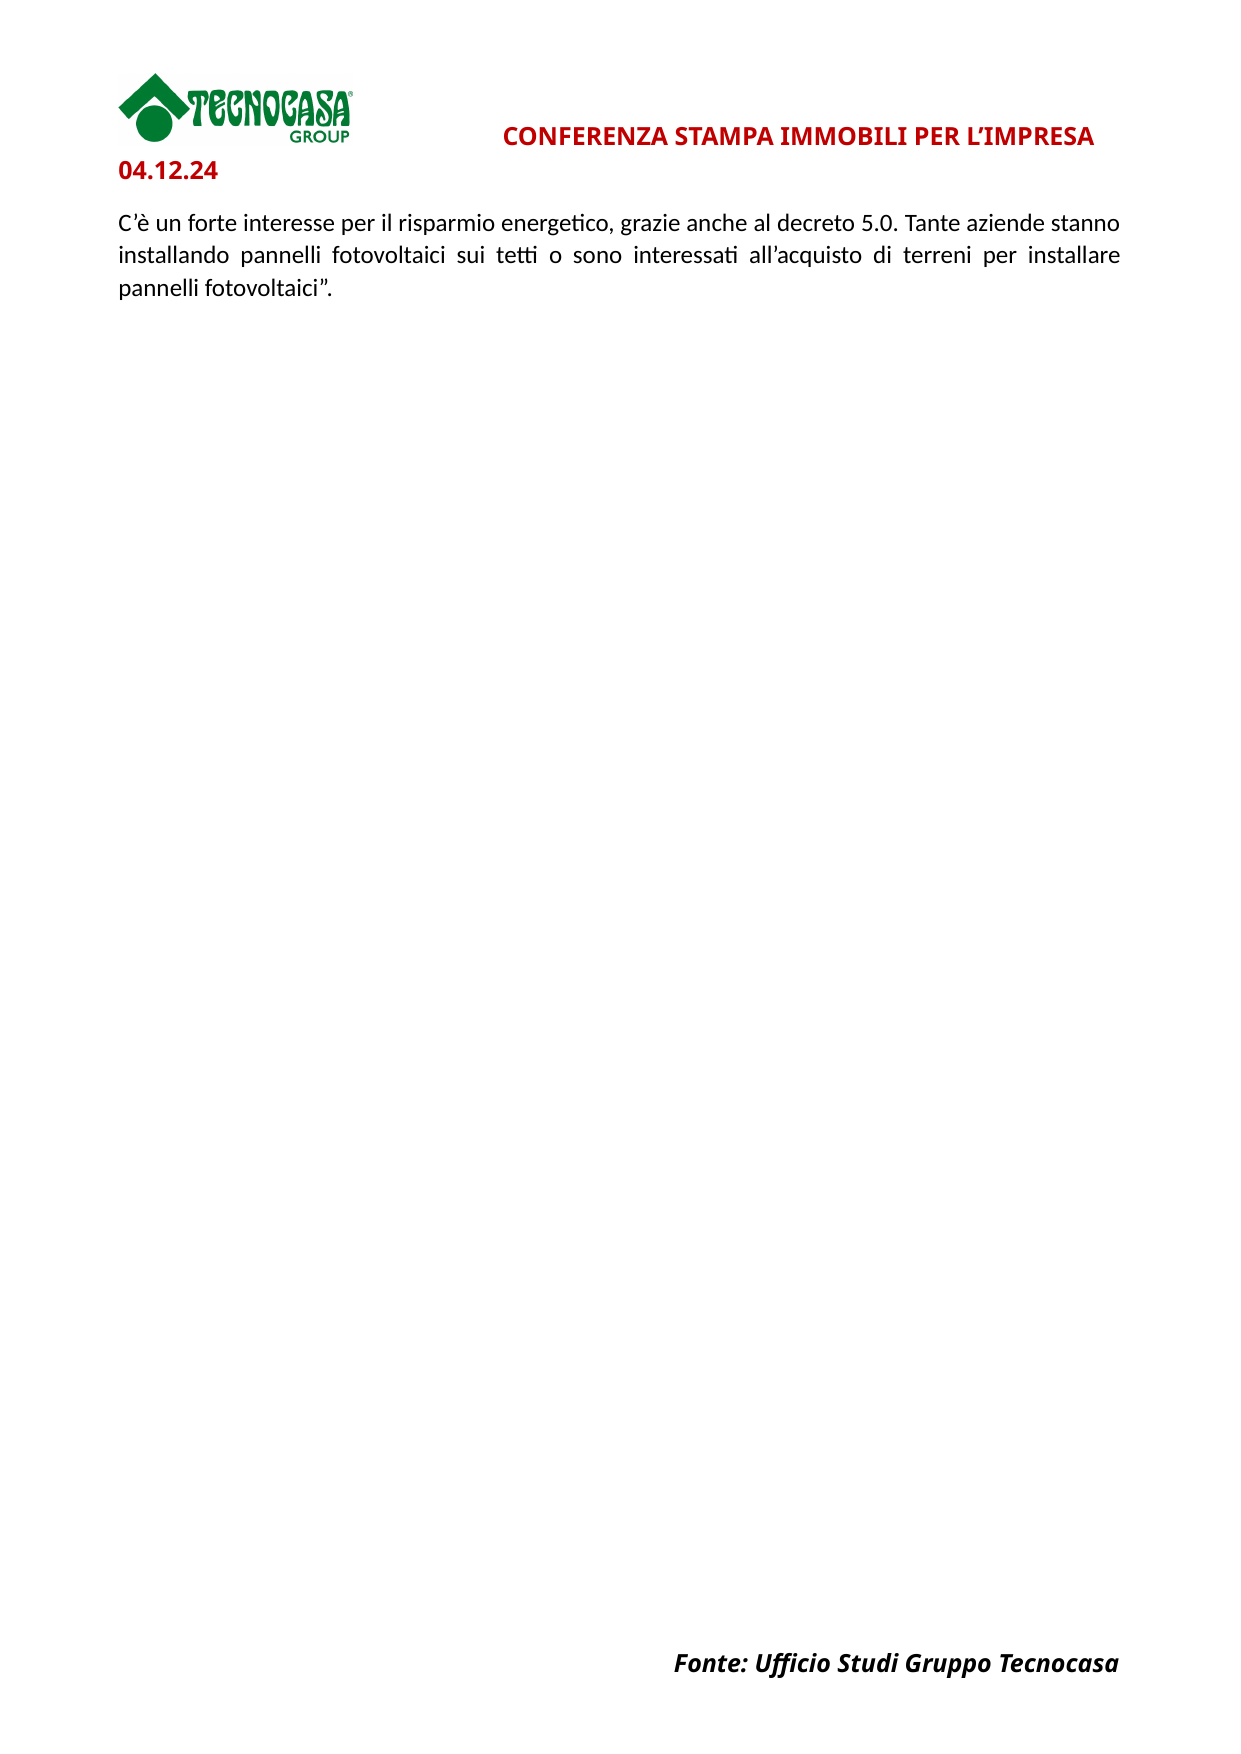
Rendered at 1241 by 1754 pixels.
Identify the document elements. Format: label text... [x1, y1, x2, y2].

picture [118, 73, 353, 146]
text C’è un forte interesse per il risparmio energetico, grazie anche al decreto 5.0. Tante aziende stanno installando pannelli fotovoltaici sui tetti o sono interessati all’acquisto di terreni per installare pannelli fotovoltaici”. [118, 207, 1122, 303]
